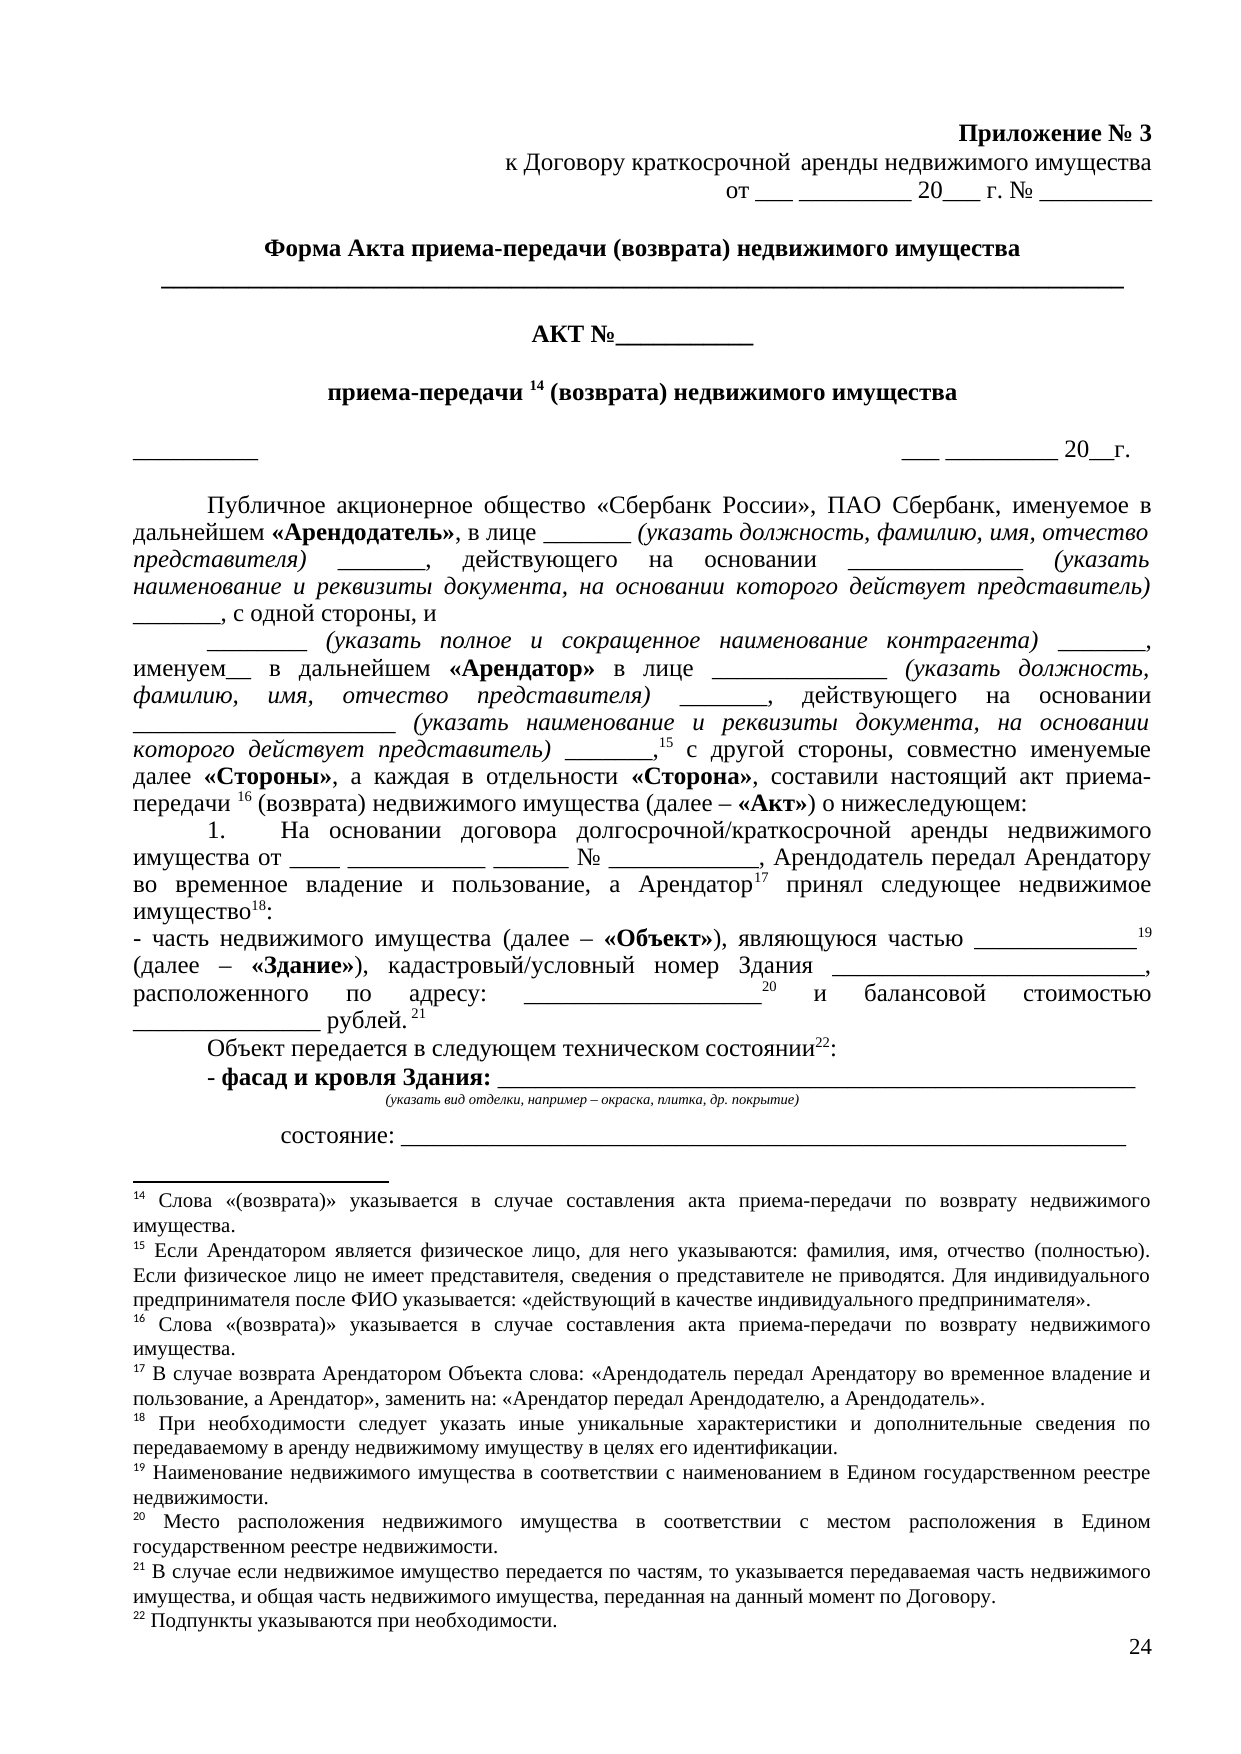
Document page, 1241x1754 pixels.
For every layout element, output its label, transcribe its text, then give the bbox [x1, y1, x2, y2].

text Форма Акта приема-передачи (возврата) недвижимого имущества [133, 233, 1152, 262]
text __________ ___ _________ 20__г. [133, 434, 1152, 463]
text от ___ _________ 20___ г. № _________ [133, 176, 1152, 204]
text к Договору краткосрочной аренды недвижимого имущества [133, 147, 1152, 176]
text АКТ №___________ [133, 319, 1152, 348]
text Объект передается в следующем техническом состоянии: [133, 1033, 1152, 1062]
text _____________________________________________________________________________ [133, 262, 1152, 291]
text Публичное акционерное общество «Сбербанк России», ПАО Сбербанк, именуемое в дальнейшем «Арендодатель», в лице _______ (указать должность, фамилию, имя, отчество представителя) _______, действующего на основании ______________ (указать наименование и реквизиты документа, на основании которого действует представитель) _______, с одной стороны, и [133, 492, 1152, 627]
text состояние: __________________________________________________________ [133, 1120, 1152, 1148]
text приема-передачи (возврата) недвижимого имущества [133, 377, 1152, 406]
text - часть недвижимого имущества (далее – «Объект»), являющуюся частью _____________ (далее – «Здание»), кадастровый/условный номер Здания _________________________, расположенного по адресу: ___________________ и балансовой стоимостью _______________ рублей. [133, 925, 1152, 1033]
list На основании договора долгосрочной/краткосрочной аренды недвижимого имущества от ____ ___________ ______ № ____________, Арендодатель передал Арендатору во временное владение и пользование, а Арендатор принял следующее недвижимое имущество: [133, 817, 1152, 925]
text ________ (указать полное и сокращенное наименование контрагента) _______, именуем__ в дальнейшем «Арендатор» в лице ______________ (указать должность, фамилию, имя, отчество представителя) _______, действующего на основании _____________________ (указать наименование и реквизиты документа, на основании которого действует представитель) _______, с другой стороны, совместно именуемые далее «Стороны», а каждая в отдельности «Сторона», составили настоящий акт приема-передачи (возврата) недвижимого имущества (далее – «Акт») о нижеследующем: [133, 627, 1152, 817]
text - фасад и кровля Здания: ___________________________________________________ [133, 1062, 1152, 1091]
text (указать вид отделки, например – окраска, плитка, др. покрытие) [133, 1091, 1152, 1120]
list Приложение № 3 [207, 118, 1152, 147]
